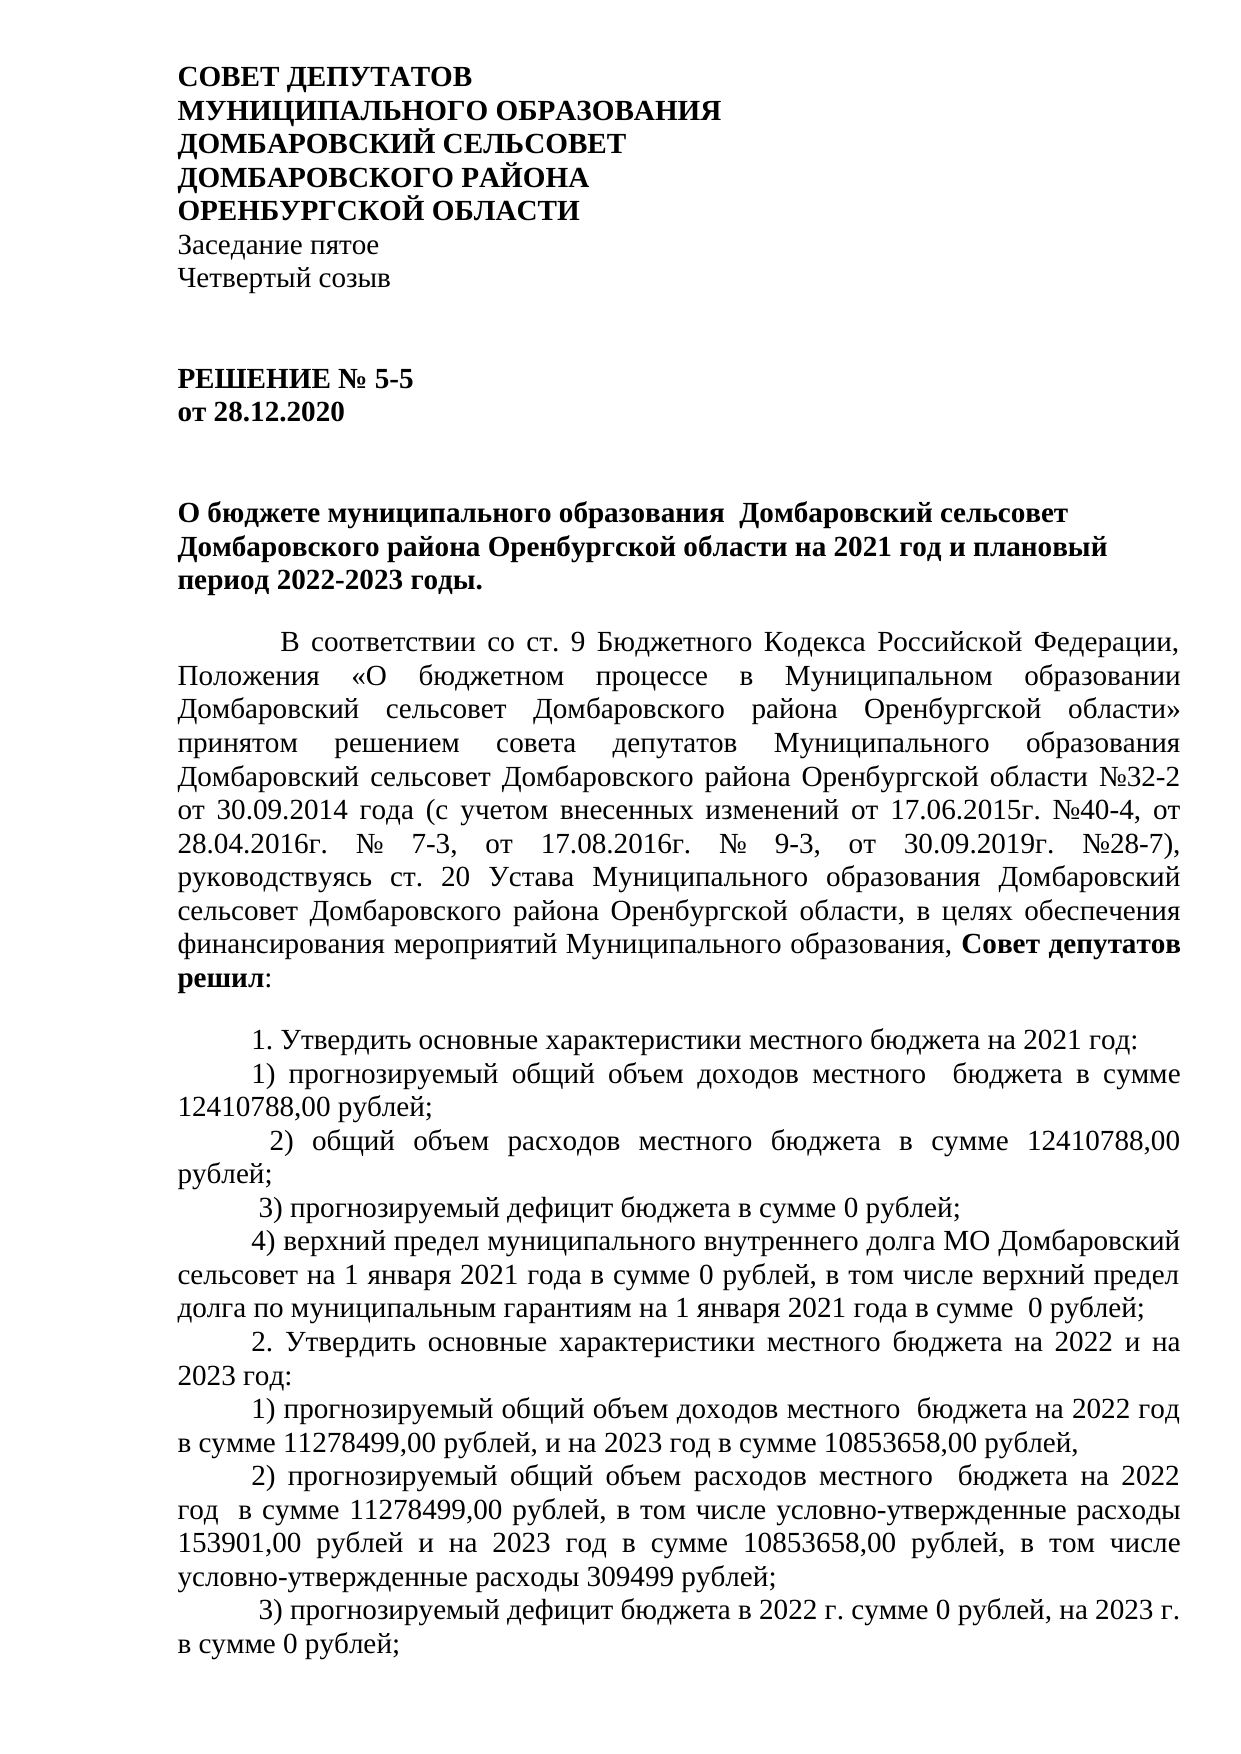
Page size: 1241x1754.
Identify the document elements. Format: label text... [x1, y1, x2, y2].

text Четвертый созыв [177, 260, 1181, 294]
text 1) прогнозируемый общий объем доходов местного бюджета в сумме 12410788,00 рублей; [177, 1056, 1181, 1123]
text ОРЕНБУРГСКОЙ ОБЛАСТИ [177, 193, 1181, 227]
text 2) общий объем расходов местного бюджета в сумме 12410788,00 рублей; [177, 1123, 1181, 1190]
text от 28.12.2020 [177, 394, 1181, 428]
text О бюджете муниципального образования Домбаровский сельсовет Домбаровского района Оренбургской области на 2021 год и плановый период 2022-2023 годы. [177, 495, 1181, 596]
text СОВЕТ ДЕПУТАТОВ [177, 59, 1181, 93]
text 4) верхний предел муниципального внутреннего долга МО Домбаровский сельсовет на 1 января 2021 года в сумме 0 рублей, в том числе верхний предел долга по муниципальным гарантиям на 1 января 2021 года в сумме 0 рублей; [177, 1223, 1181, 1324]
text 1) прогнозируемый общий объем доходов местного бюджета на 2022 год в сумме 11278499,00 рублей, и на 2023 год в сумме 10853658,00 рублей, [177, 1391, 1181, 1458]
text МУНИЦИПАЛЬНОГО ОБРАЗОВАНИЯ [177, 93, 1181, 126]
subtitle 2. Утвердить основные характеристики местного бюджета на 2022 и на 2023 год: [177, 1324, 1181, 1391]
text В соответствии со ст. 9 Бюджетного Кодекса Российской Федерации, Положения «О бюджетном процессе в Муниципальном образовании Домбаровский сельсовет Домбаровского района Оренбургской области» принятом решением совета депутатов Муниципального образования Домбаровский сельсовет Домбаровского района Оренбургской области №32-2 от 30.09.2014 года (с учетом внесенных изменений от 17.06.2015г. №40-4, от 28.04.2016г. № 7-3, от 17.08.2016г. № 9-3, от 30.09.2019г. №28-7), руководствуясь ст. 20 Устава Муниципального образования Домбаровский сельсовет Домбаровского района Оренбургской области, в целях обеспечения финансирования мероприятий Муниципального образования, Совет депутатов решил: [177, 624, 1181, 993]
subtitle 1. Утвердить основные характеристики местного бюджета на 2021 год: [177, 1022, 1181, 1056]
text ДОМБАРОВСКИЙ СЕЛЬСОВЕТ [177, 126, 1181, 160]
text 3) прогнозируемый дефицит бюджета в 2022 г. сумме 0 рублей, на 2023 г. в сумме 0 рублей; [177, 1592, 1181, 1659]
text 2) прогнозируемый общий объем расходов местного бюджета на 2022 год в сумме 11278499,00 рублей, в том числе условно-утвержденные расходы 153901,00 рублей и на 2023 год в сумме 10853658,00 рублей, в том числе условно-утвержденные расходы 309499 рублей; [177, 1458, 1181, 1592]
text ДОМБАРОВСКОГО РАЙОНА [177, 160, 1181, 193]
text РЕШЕНИЕ № 5-5 [177, 361, 1181, 394]
text Заседание пятое [177, 227, 1181, 260]
text 3) прогнозируемый дефицит бюджета в сумме 0 рублей; [177, 1190, 1181, 1223]
